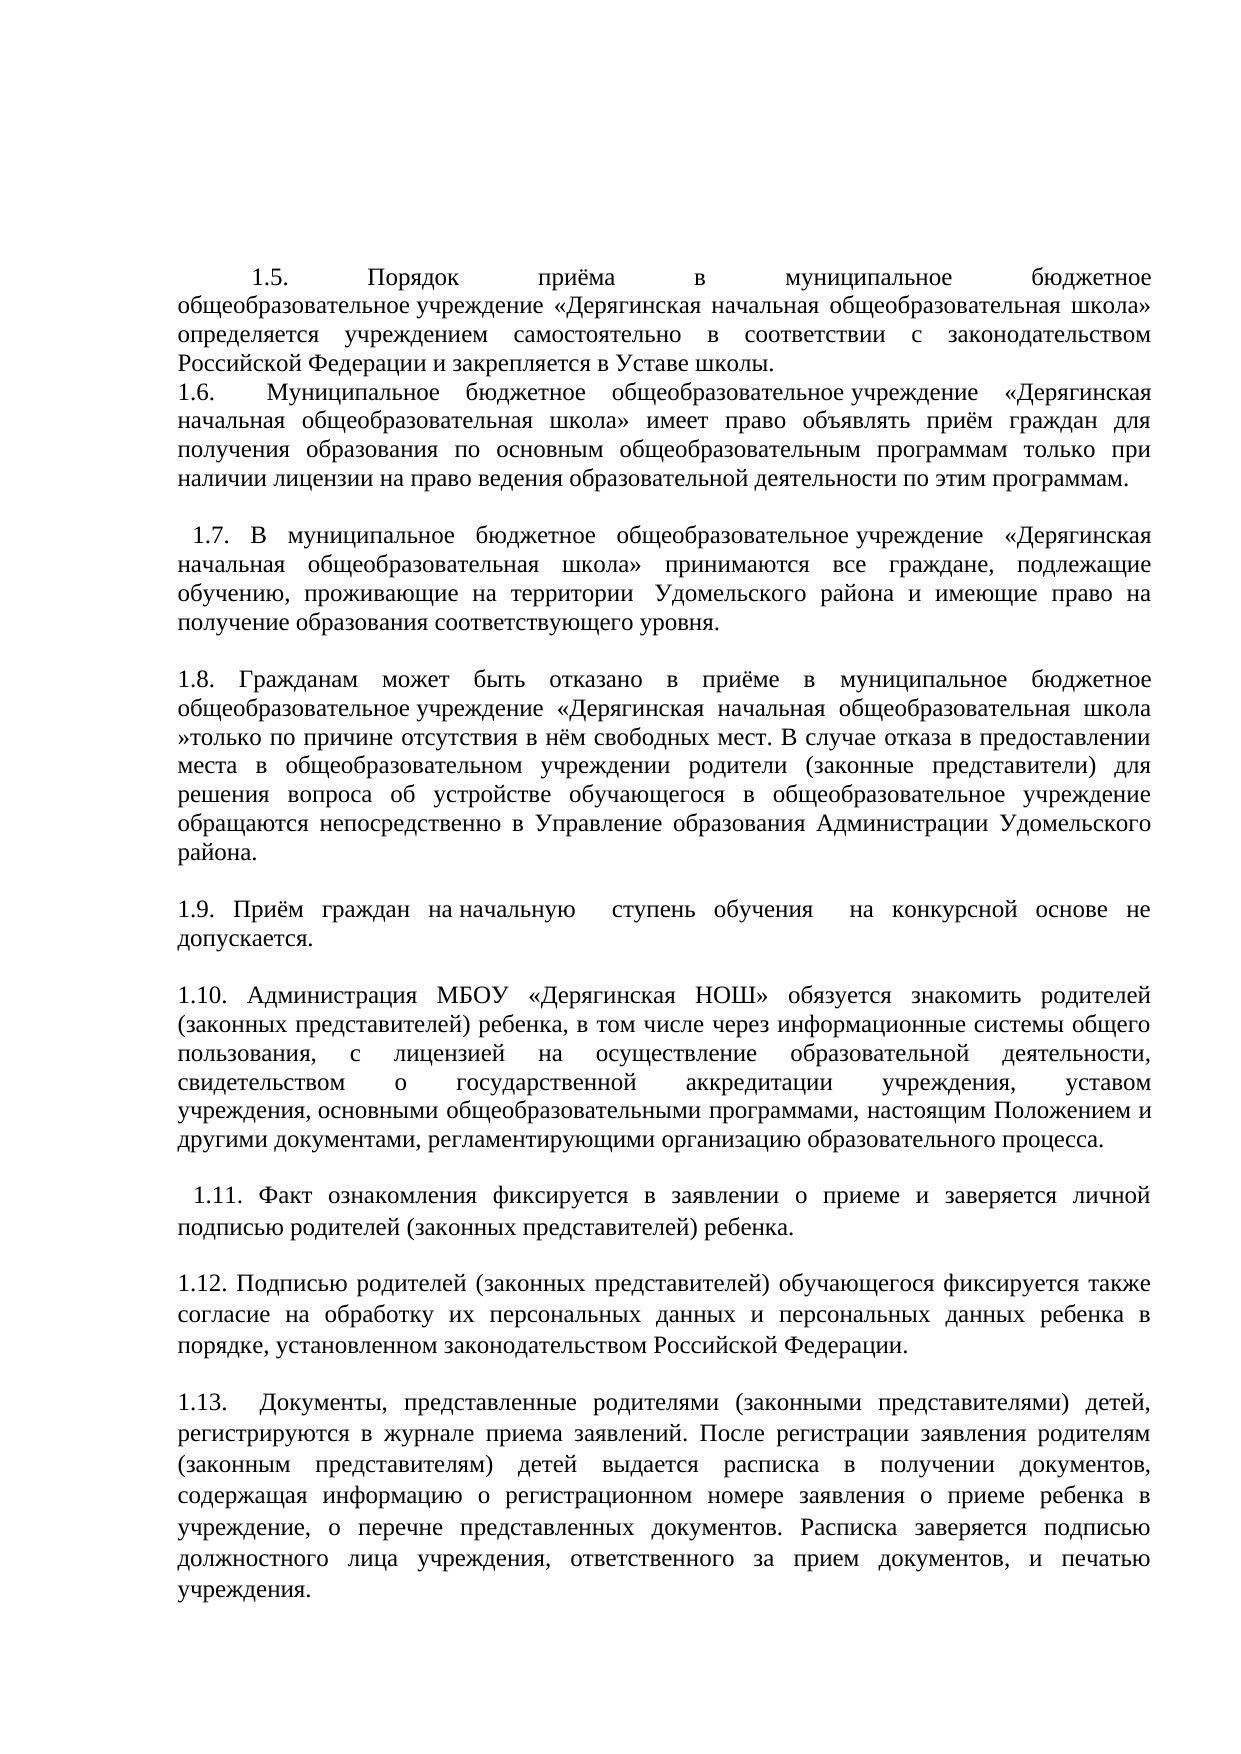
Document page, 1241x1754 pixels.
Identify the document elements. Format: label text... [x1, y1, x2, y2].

text 1.8. Гражданам может быть отказано в приёме в муниципальное бюджетное общеобразовательное учреждение «Дерягинская начальная общеобразовательная школа »только по причине отсутствия в нём свободных мест. В случае отказа в предоставлении места в общеобразовательном учреждении родители (законные представители) для решения вопроса об устройстве обучающегося в общеобразовательное учреждение обращаются непосредственно в Управление образования Администрации Удомельского района. [177, 664, 1152, 866]
text 1.6. Муниципальное бюджетное общеобразовательное учреждение «Дерягинская начальная общеобразовательная школа» имеет право объявлять приём граждан для получения образования по основным общеобразовательным программам только при наличии лицензии на право ведения образовательной деятельности по этим программам. [177, 377, 1152, 492]
text 1.12. Подписью родителей (законных представителей) обучающегося фиксируется также согласие на обработку их персональных данных и персональных данных ребенка в порядке, установленном законодательством Российской Федерации. [177, 1266, 1152, 1359]
text 1.5. Порядок приёма в муниципальное бюджетное общеобразовательное учреждение «Дерягинская начальная общеобразовательная школа» определяется учреждением самостоятельно в соответствии с законодательством Российской Федерации и закрепляется в Уставе школы. [177, 262, 1152, 377]
text 1.13. Документы, представленные родителями (законными представителями) детей, регистрируются в журнале приема заявлений. После регистрации заявления родителям (законным представителям) детей выдается расписка в получении документов, содержащая информацию о регистрационном номере заявления о приеме ребенка в учреждение, о перечне представленных документов. Расписка заверяется подписью должностного лица учреждения, ответственного за прием документов, и печатью учреждения. [177, 1384, 1152, 1603]
text 1.10. Администрация МБОУ «Дерягинская НОШ» обязуется знакомить родителей (законных представителей) ребенка, в том числе через информационные системы общего пользования, с лицензией на осуществление образовательной деятельности, свидетельством о государственной аккредитации учреждения, уставом учреждения, основными общеобразовательными программами, настоящим Положением и другими документами, регламентирующими организацию образовательного процесса. [177, 981, 1152, 1153]
text 1.9. Приём граждан на начальную ступень обучения на конкурсной основе не допускается. [177, 894, 1152, 952]
text 1.11. Факт ознакомления фиксируется в заявлении о приеме и заверяется личной подписью родителей (законных представителей) ребенка. [177, 1178, 1152, 1241]
text 1.7. В муниципальное бюджетное общеобразовательное учреждение «Дерягинская начальная общеобразовательная школа» принимаются все граждане, подлежащие обучению, проживающие на территории Удомельского района и имеющие право на получение образования соответствующего уровня. [177, 521, 1152, 636]
